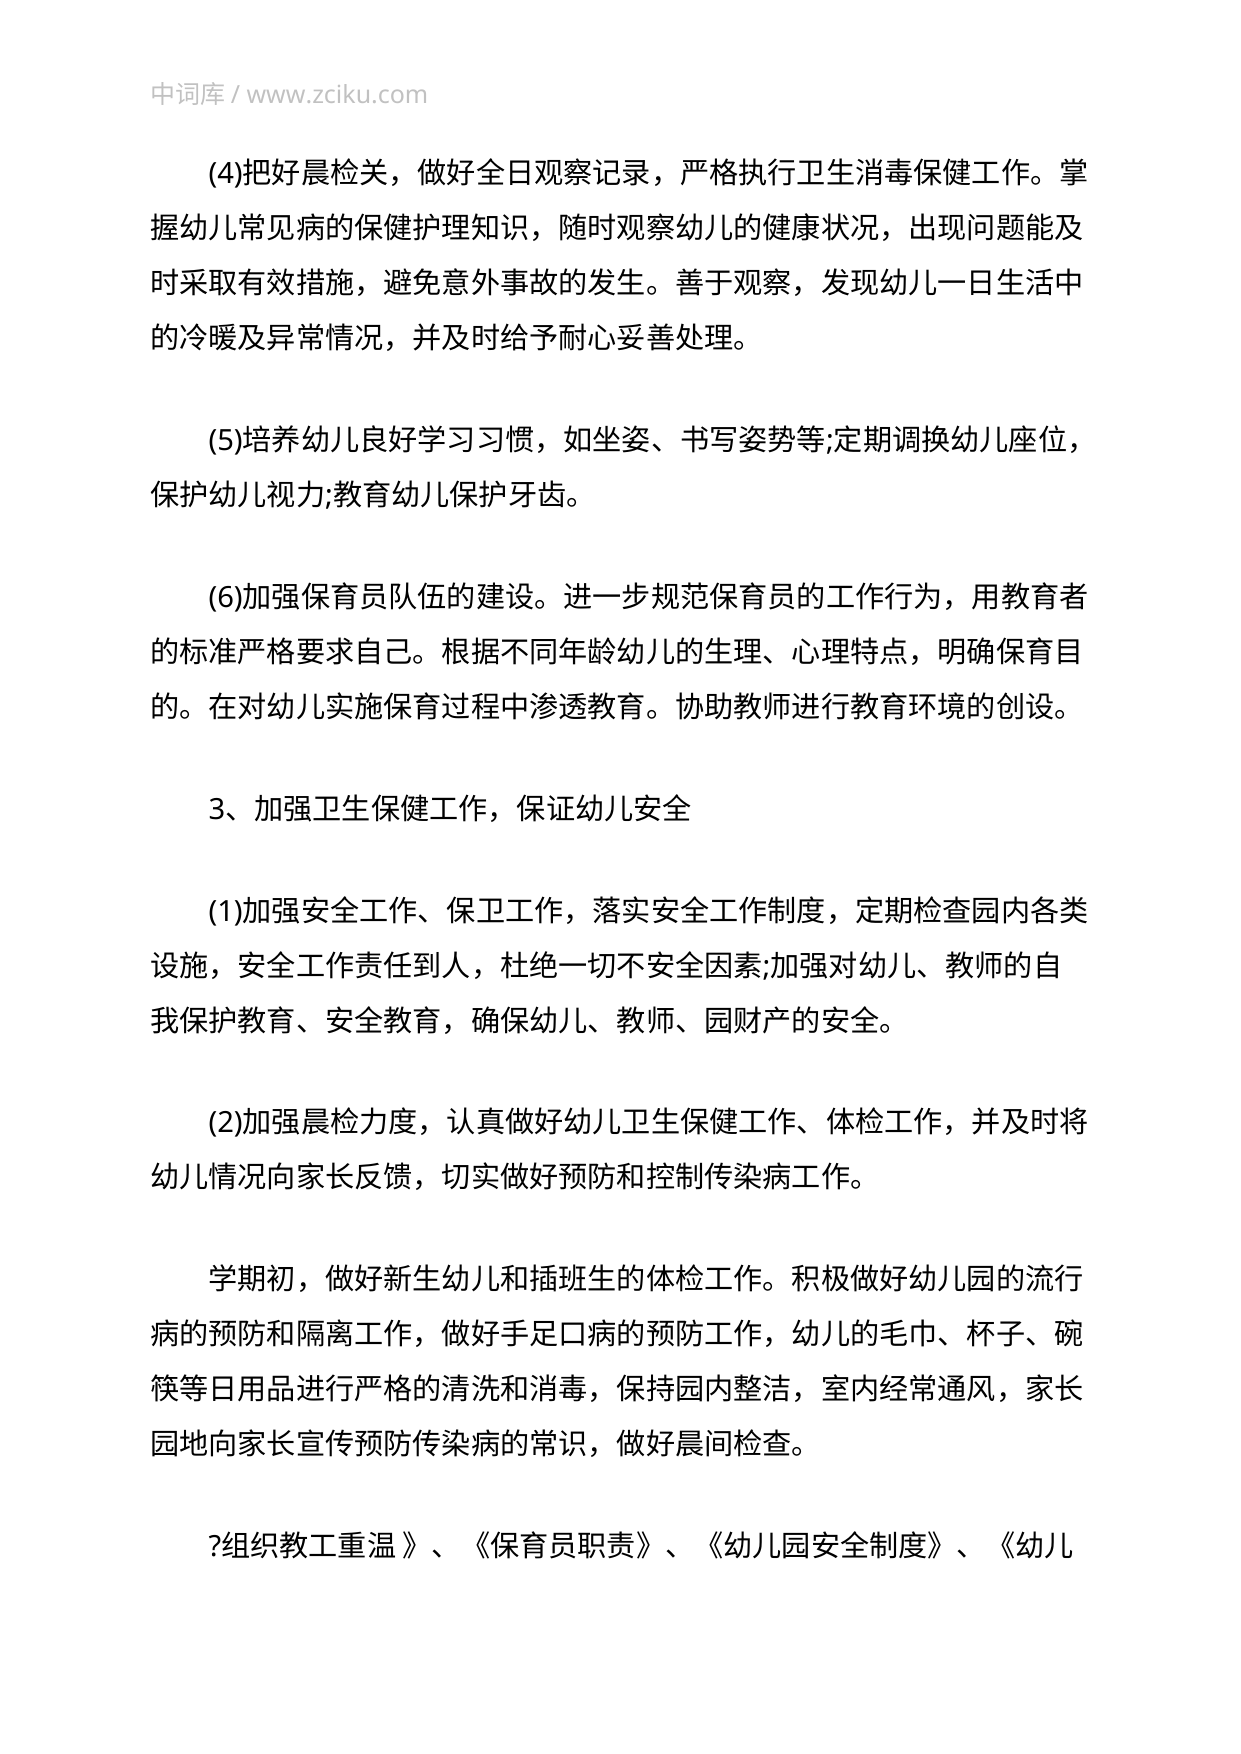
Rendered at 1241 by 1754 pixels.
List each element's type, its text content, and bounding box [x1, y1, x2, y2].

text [150, 1522, 1090, 1564]
text (6)加强保育员队伍的建设。进一步规范保育员的工作行为，用教育者的标准严格要求自己。根据不同年龄幼儿的生理、心理特点，明确保育目的。在对幼儿实施保育过程中渗透教育。协助教师进行教育环境的创设。 [150, 573, 1090, 726]
text (2)加强晨检力度，认真做好幼儿卫生保健工作、体检工作，并及时将幼儿情况向家长反馈，切实做好预防和控制传染病工作。 [150, 1099, 1090, 1196]
text (1)加强安全工作、保卫工作，落实安全工作制度，定期检查园内各类设施，安全工作责任到人，杜绝一切不安全因素;加强对幼儿、教师的自我保护教育、安全教育，确保幼儿、教师、园财产的安全。 [150, 887, 1090, 1039]
text (4)把好晨检关，做好全日观察记录，严格执行卫生消毒保健工作。掌握幼儿常见病的保健护理知识，随时观察幼儿的健康状况，出现问题能及时采取有效措施，避免意外事故的发生。善于观察，发现幼儿一日生活中的冷暖及异常情况，并及时给予耐心妥善处理。 [150, 150, 1090, 357]
text (5)培养幼儿良好学习习惯，如坐姿、书写姿势等;定期调换幼儿座位，保护幼儿视力;教育幼儿保护牙齿。 [150, 417, 1090, 514]
text 3、加强卫生保健工作，保证幼儿安全 [150, 785, 1090, 828]
text 学期初，做好新生幼儿和插班生的体检工作。积极做好幼儿园的流行病的预防和隔离工作，做好手足口病的预防工作，幼儿的毛巾、杯子、碗筷等日用品进行严格的清洗和消毒，保持园内整洁，室内经常通风，家长园地向家长宣传预防传染病的常识，做好晨间检查。 [150, 1256, 1090, 1463]
